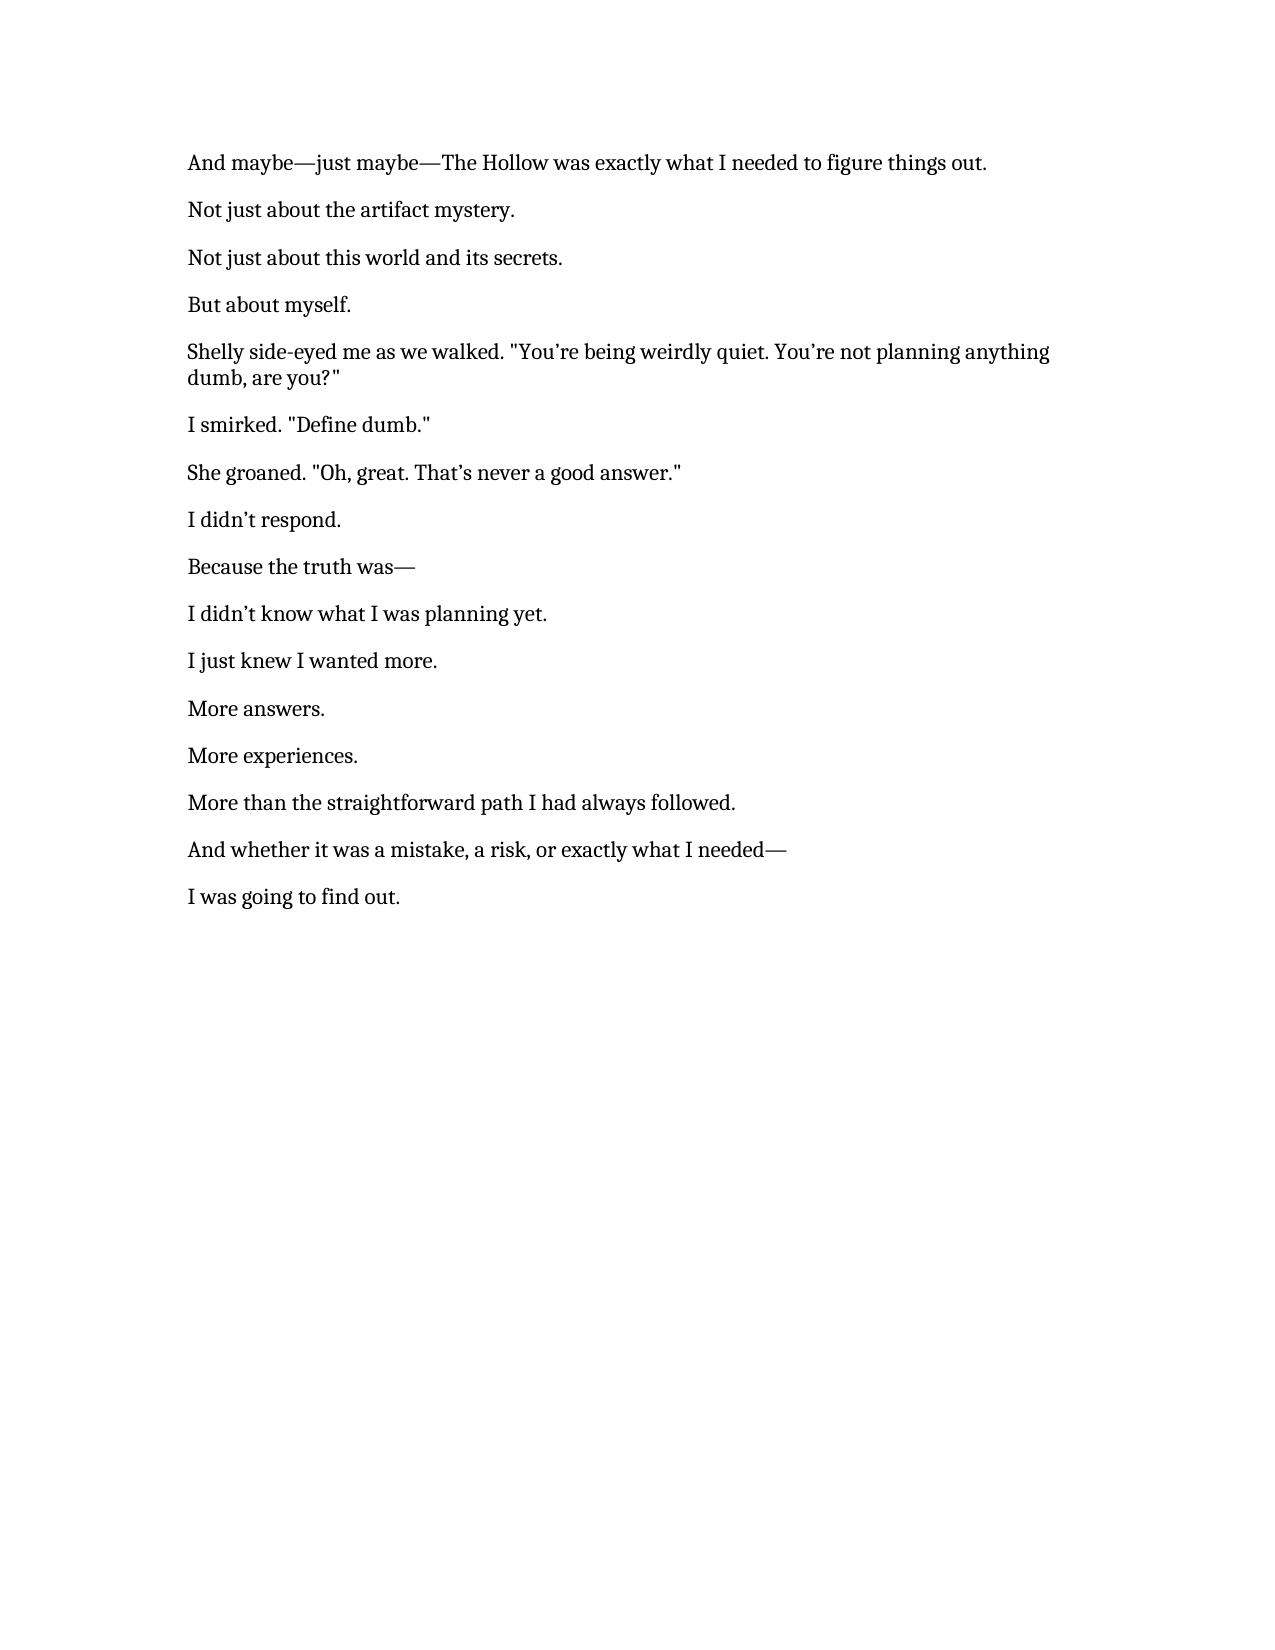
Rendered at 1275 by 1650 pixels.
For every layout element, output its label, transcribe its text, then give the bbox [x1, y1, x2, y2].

text She groaned. "Oh, great. That’s never a good answer." [187, 459, 1087, 486]
text And maybe—just maybe—The Hollow was exactly what I needed to figure things out. [187, 150, 1087, 176]
text I didn’t respond. [187, 507, 1087, 533]
text More answers. [187, 695, 1087, 722]
text Not just about the artifact mystery. [187, 197, 1087, 223]
text But about myself. [187, 292, 1087, 318]
text Not just about this world and its secrets. [187, 244, 1087, 271]
text And whether it was a mistake, a risk, or exactly what I needed— [187, 837, 1087, 863]
text I just knew I wanted more. [187, 648, 1087, 674]
text More than the straightforward path I had always followed. [187, 790, 1087, 816]
text I smirked. "Define dumb." [187, 412, 1087, 439]
text I was going to find out. [187, 884, 1087, 911]
text More experiences. [187, 743, 1087, 769]
text Because the truth was— [187, 554, 1087, 580]
text I didn’t know what I was planning yet. [187, 601, 1087, 627]
text Shelly side-eyed me as we walked. "You’re being weirdly quiet. You’re not planning anything dumb, are you?" [187, 339, 1087, 391]
